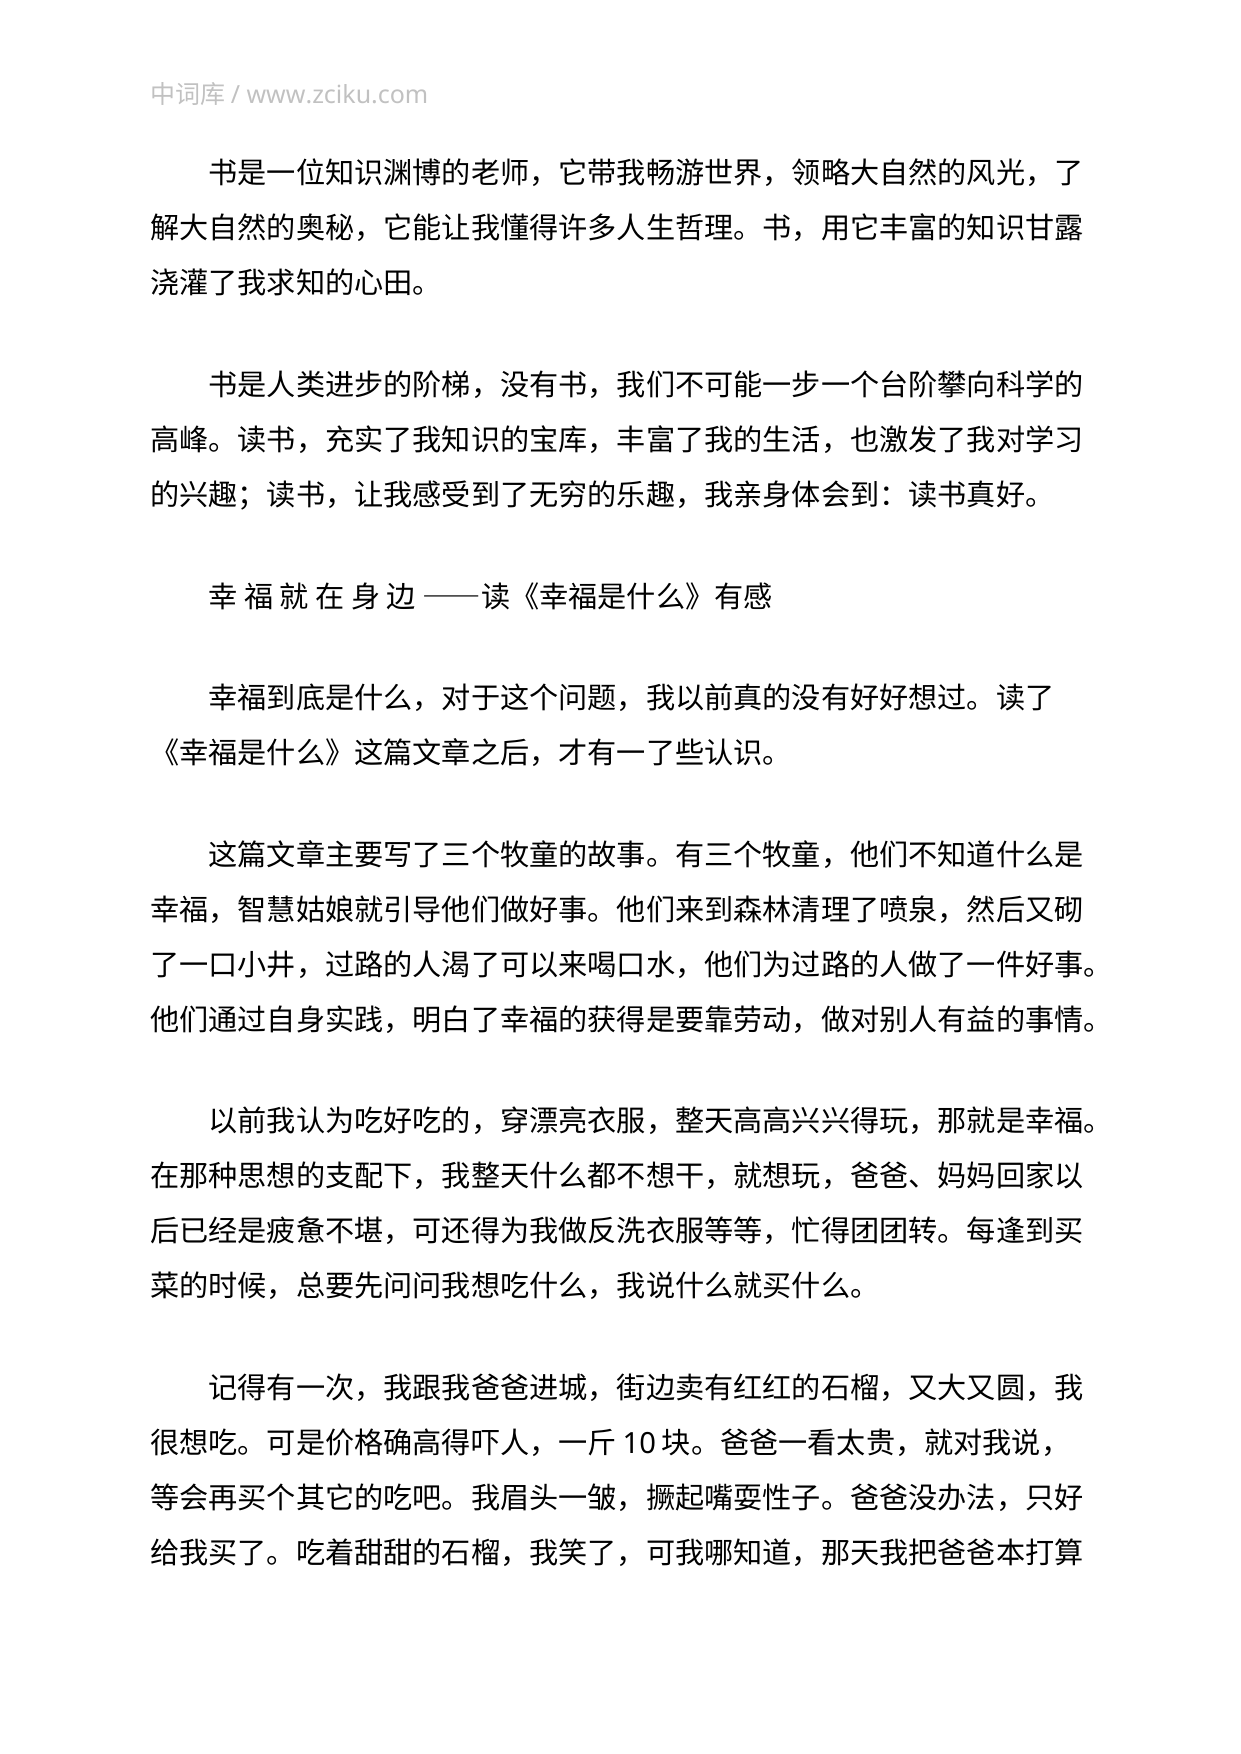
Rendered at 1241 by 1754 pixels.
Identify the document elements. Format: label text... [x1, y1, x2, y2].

text 以前我认为吃好吃的，穿漂亮衣服，整天高高兴兴得玩，那就是幸福。在那种思想的支配下，我整天什么都不想干，就想玩，爸爸、妈妈回家以后已经是疲惫不堪，可还得为我做反洗衣服等等，忙得团团转。每逢到买菜的时候，总要先问问我想吃什么，我说什么就买什么。 [150, 1098, 1090, 1305]
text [150, 1364, 1090, 1572]
text 幸福到底是什么，对于这个问题，我以前真的没有好好想过。读了《幸福是什么》这篇文章之后，才有一了些认识。 [150, 675, 1090, 772]
text 书是一位知识渊博的老师，它带我畅游世界，领略大自然的风光，了解大自然的奥秘，它能让我懂得许多人生哲理。书，用它丰富的知识甘露浇灌了我求知的心田。 [150, 150, 1090, 302]
text 幸 福 就 在 身 边 ——读《幸福是什么》有感 [150, 573, 1090, 615]
text 书是人类进步的阶梯，没有书，我们不可能一步一个台阶攀向科学的高峰。读书，充实了我知识的宝库，丰富了我的生活，也激发了我对学习的兴趣；读书，让我感受到了无穷的乐趣，我亲身体会到：读书真好。 [150, 362, 1090, 514]
text 这篇文章主要写了三个牧童的故事。有三个牧童，他们不知道什么是幸福，智慧姑娘就引导他们做好事。他们来到森林清理了喷泉，然后又砌了一口小井，过路的人渴了可以来喝口水，他们为过路的人做了一件好事。他们通过自身实践，明白了幸福的获得是要靠劳动，做对别人有益的事情。 [150, 832, 1090, 1038]
